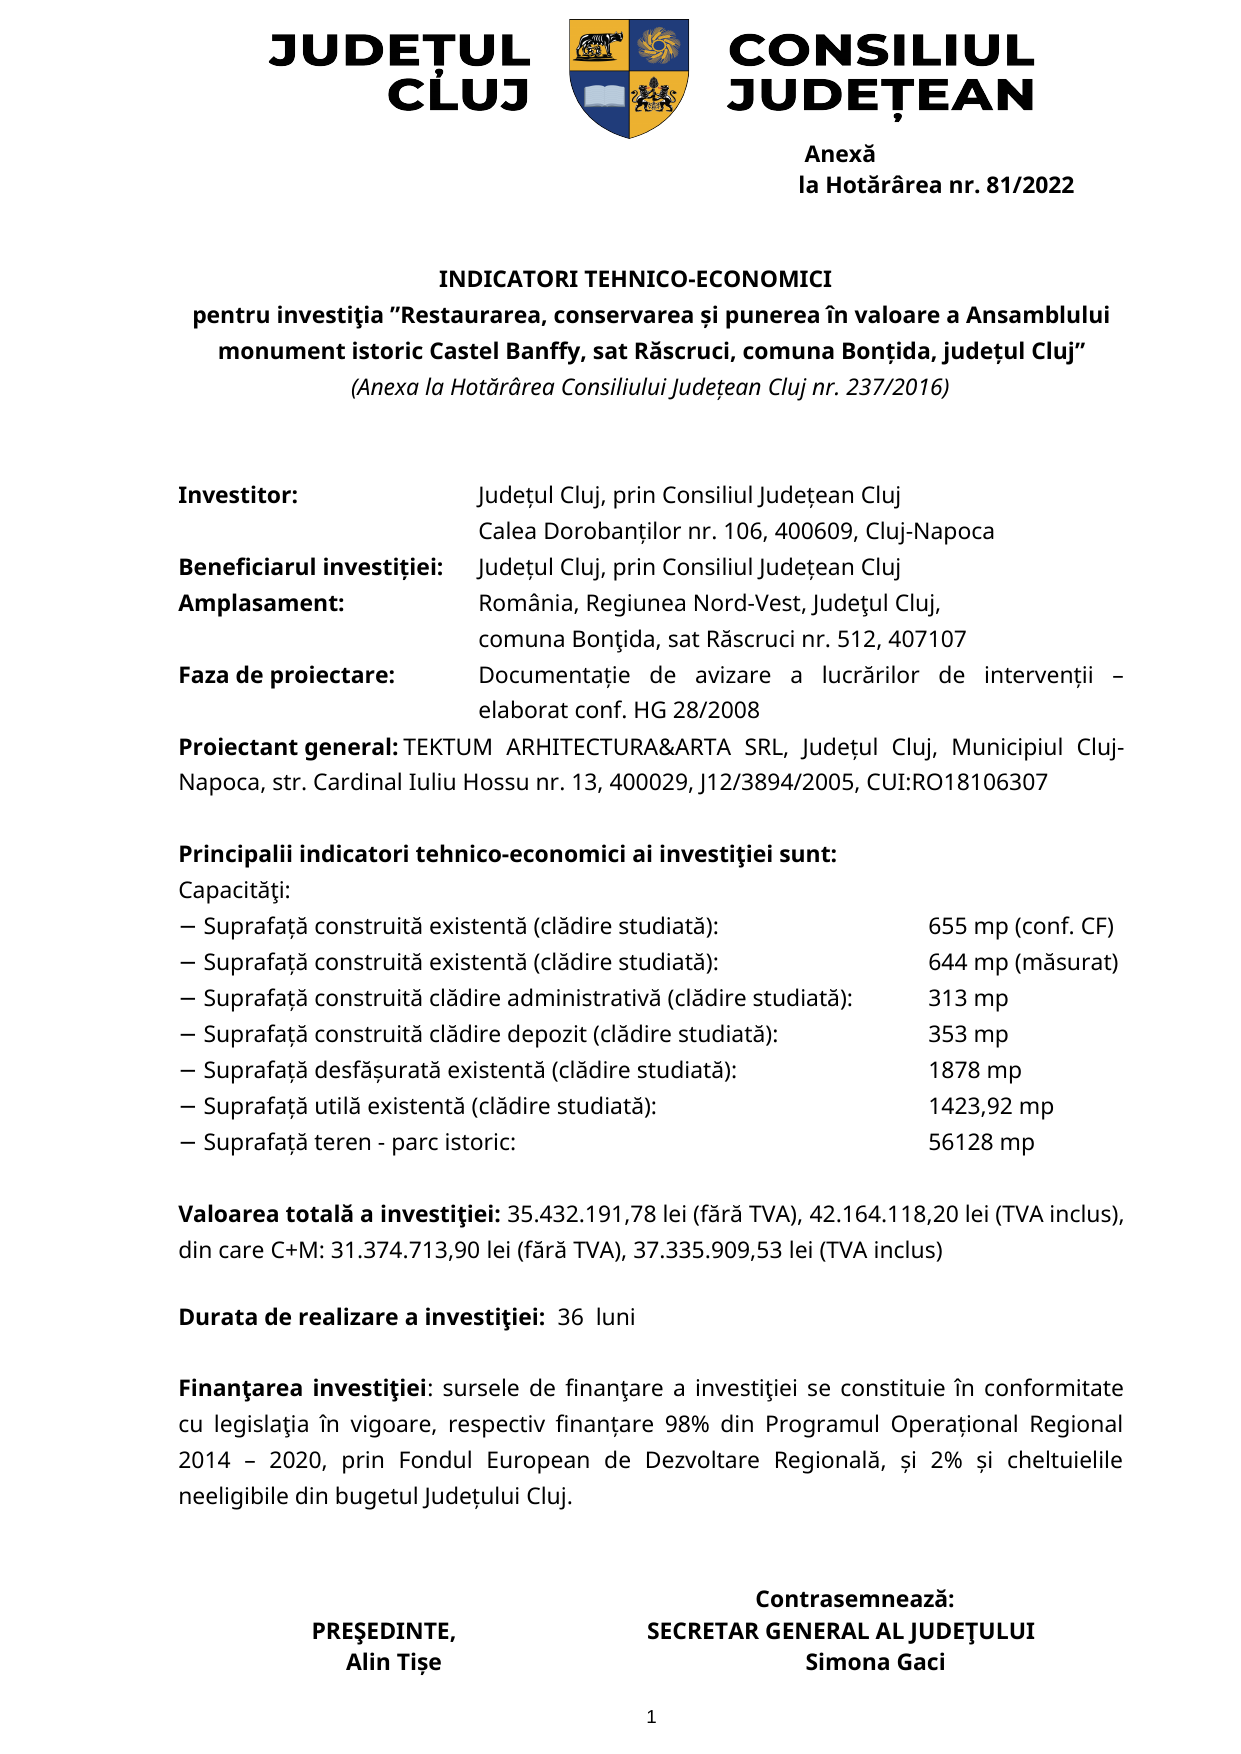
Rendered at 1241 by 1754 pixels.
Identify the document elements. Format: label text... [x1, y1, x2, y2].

text la Hotărârea nr. 81/2022 [178, 169, 1125, 201]
text − Suprafață construită clădire depozit (clădire studiată): 353 mp [178, 1018, 1125, 1049]
text − Suprafață construită existentă (clădire studiată): 644 mp (măsurat) [178, 946, 1125, 977]
text din care C+M: 31.374.713,90 lei (fără TVA), 37.335.909,53 lei (TVA inclus) [178, 1233, 1125, 1265]
text Durata de realizare a investiţiei: 36 luni [178, 1301, 1125, 1332]
text Beneficiarul investiției: Județul Cluj, prin Consiliul Județean Cluj [178, 551, 1125, 582]
text Calea Dorobanților nr. 106, 400609, Cluj-Napoca [403, 515, 1125, 546]
text − Suprafață construită clădire administrativă (clădire studiată): 313 mp [178, 982, 1125, 1013]
text − Suprafață utilă existentă (clădire studiată): 1423,92 mp [178, 1090, 1125, 1121]
text Capacităţi: [178, 874, 1125, 905]
text pentru investiţia ”Restaurarea, conservarea și punerea în valoare a Ansamblului monument istoric Castel Banffy, sat Răscruci, comuna Bonțida, județul Cluj” [178, 299, 1125, 366]
text Anexă [178, 138, 1125, 169]
text Faza de proiectare: Documentație de avizare a lucrărilor de intervenții – elaborat conf. HG 28/2008 [178, 658, 1125, 726]
text Proiectant general: TEKTUM ARHITECTURA&ARTA SRL, Județul Cluj, Municipiul Cluj-Napoca, str. Cardinal Iuliu Hossu nr. 13, 400029, J12/3894/2005, CUI:RO18106307 [178, 730, 1125, 798]
text Investitor: Județul Cluj, prin Consiliul Județean Cluj [178, 479, 1125, 510]
text Valoarea totală a investiţiei: 35.432.191,78 lei (fără TVA), 42.164.118,20 lei (TVA inclus), [178, 1198, 1125, 1229]
text comuna Bonţida, sat Răscruci nr. 512, 407107 [403, 623, 1125, 654]
text Finanţarea investiţiei: sursele de finanţare a investiţiei se constituie în conformitate cu legislaţia în vigoare, respectiv finanțare 98% din Programul Operațional Regional 2014 – 2020, prin Fondul European de Dezvoltare Regională, și 2% și cheltuielile neeligibile din bugetul Județului Cluj. [178, 1372, 1125, 1511]
text Alin Tișe Simona Gaci [328, 1646, 1125, 1677]
subtitle INDICATORI TEHNICO-ECONOMICI [178, 263, 1093, 294]
text Contrasemnează: [178, 1583, 1125, 1614]
text − Suprafață construită existentă (clădire studiată): 655 mp (conf. CF) [178, 910, 1125, 941]
text (Anexa la Hotărârea Consiliului Județean Cluj nr. 237/2016) [178, 371, 1125, 402]
text Amplasament: România, Regiunea Nord-Vest, Judeţul Cluj, [178, 587, 1125, 618]
picture [268, 19, 1035, 139]
text PREŞEDINTE, SECRETAR GENERAL AL JUDEŢULUI [178, 1614, 1125, 1646]
text − Suprafață teren - parc istoric: 56128 mp [178, 1126, 1125, 1157]
text − Suprafață desfășurată existentă (clădire studiată): 1878 mp [178, 1054, 1125, 1085]
text Principalii indicatori tehnico-economici ai investiţiei sunt: [178, 838, 1125, 869]
